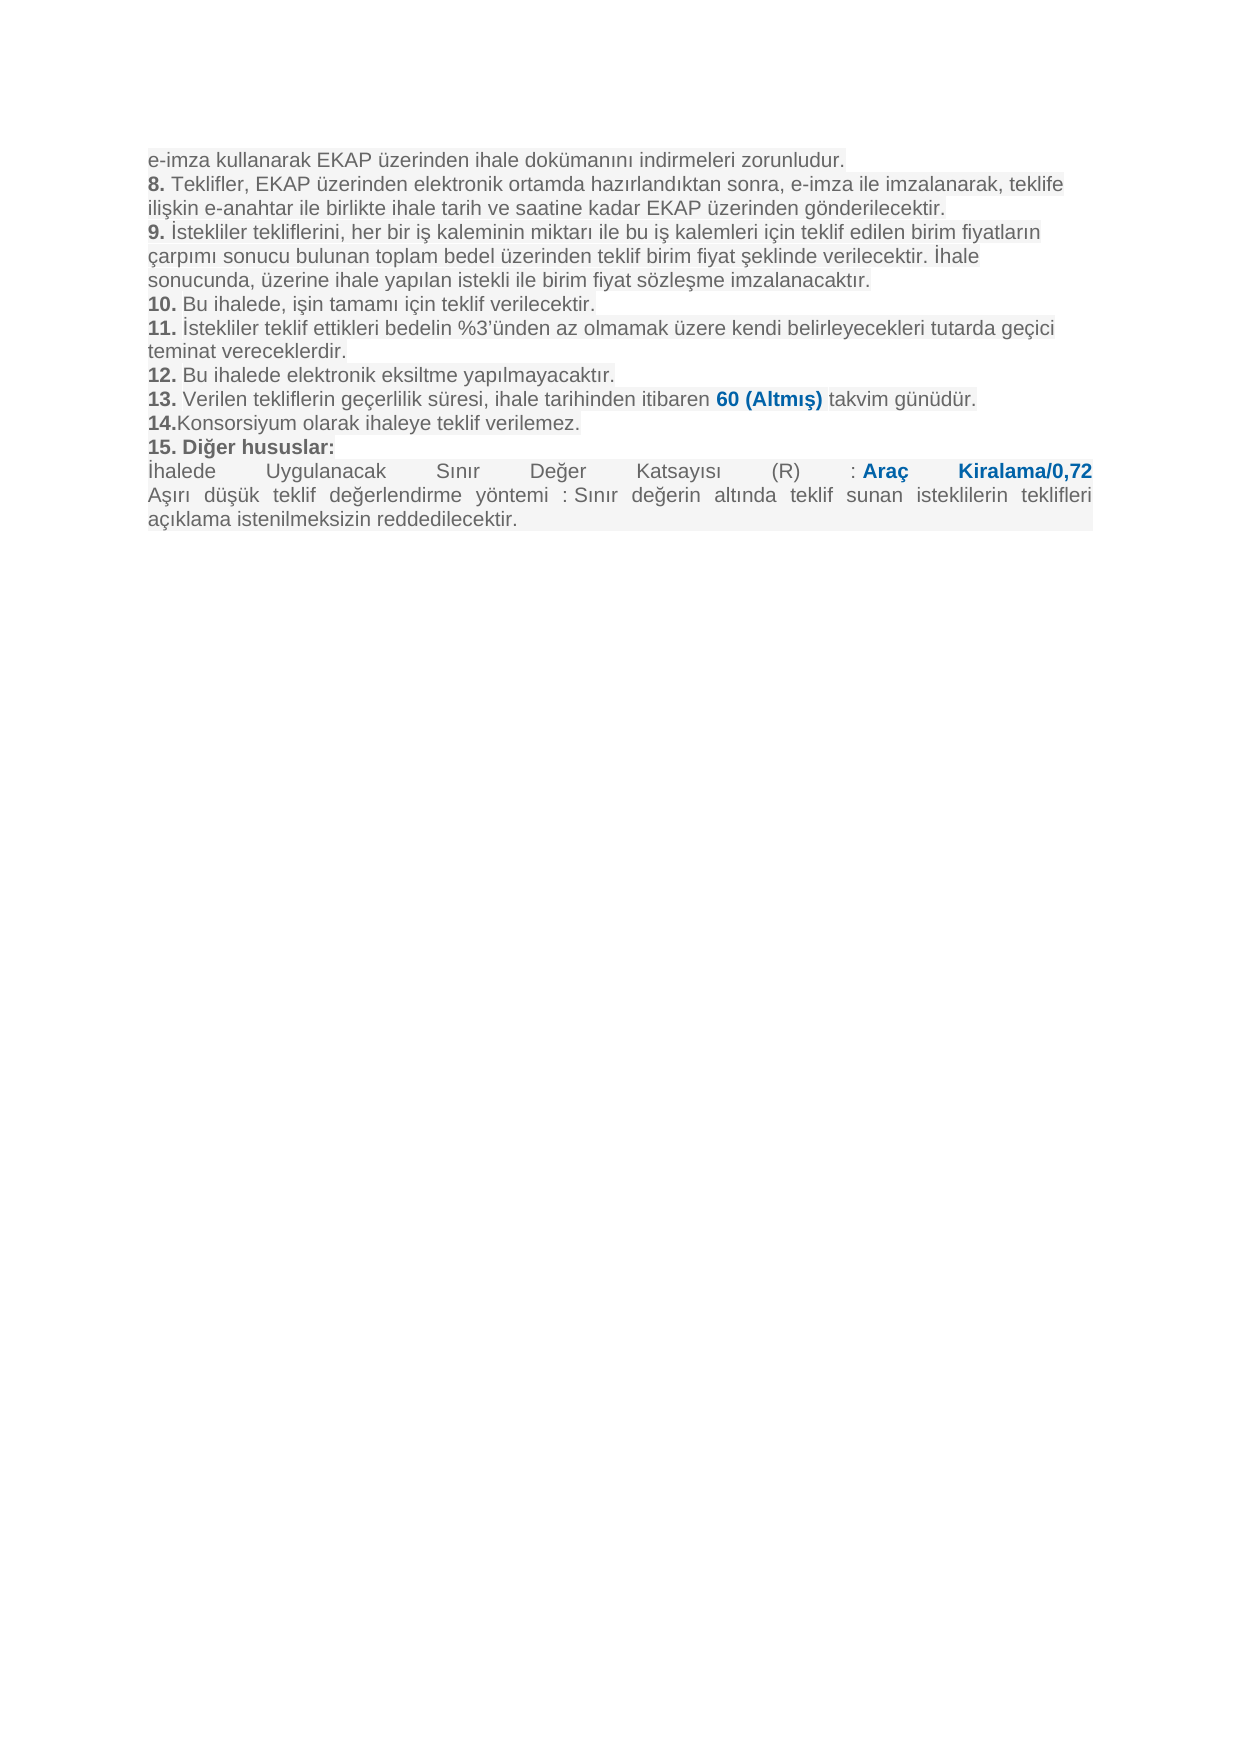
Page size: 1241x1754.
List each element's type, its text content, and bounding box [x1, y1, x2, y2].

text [148, 148, 1093, 459]
text İhalede Uygulanacak Sınır Değer Katsayısı (R) : Araç Kiralama/0,72 Aşırı düşük teklif değerlendirme yöntemi : Sınır değerin altında teklif sunan isteklilerin teklifleri açıklama istenilmeksizin reddedilecektir. [148, 459, 1093, 531]
